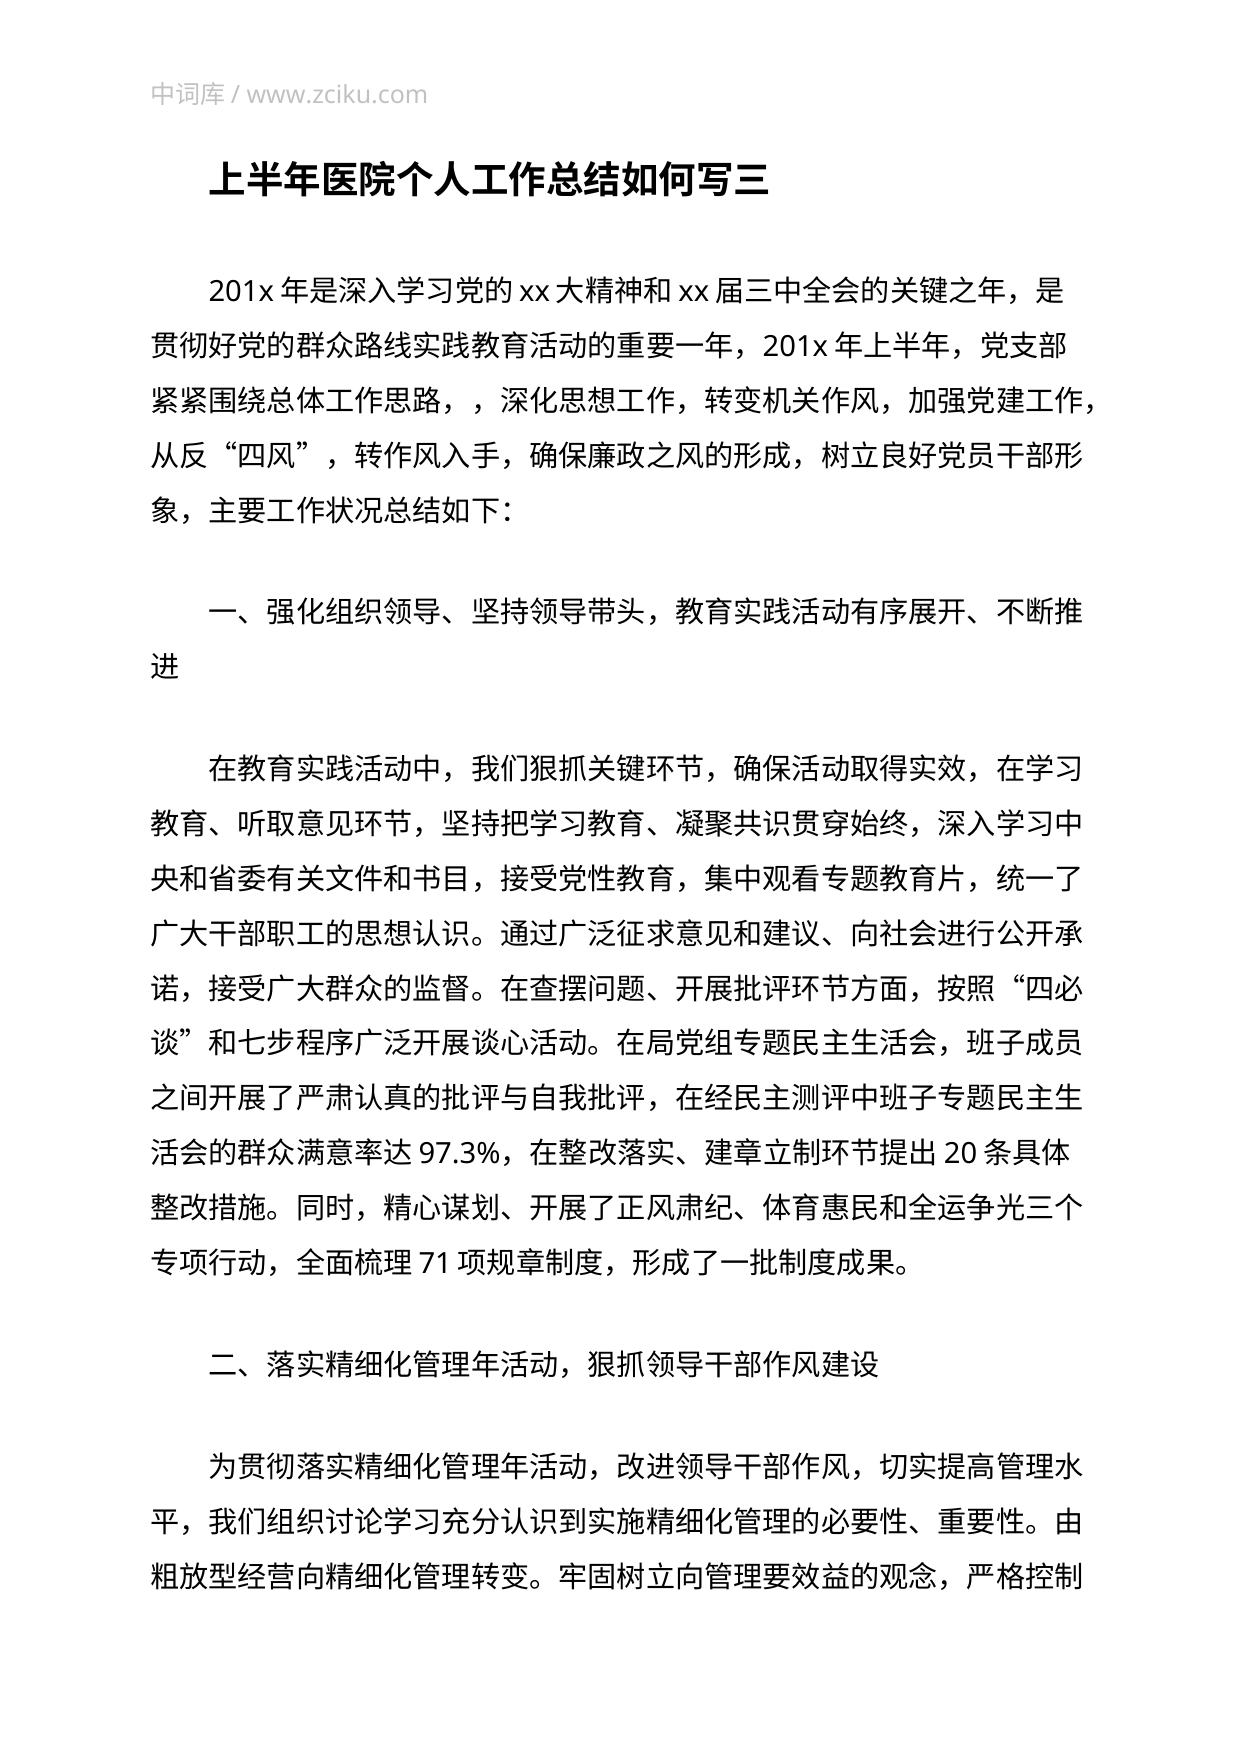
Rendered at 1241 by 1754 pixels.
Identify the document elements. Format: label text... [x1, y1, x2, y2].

text 在教育实践活动中，我们狠抓关键环节，确保活动取得实效，在学习教育、听取意见环节，坚持把学习教育、凝聚共识贯穿始终，深入学习中央和省委有关文件和书目，接受党性教育，集中观看专题教育片，统一了广大干部职工的思想认识。通过广泛征求意见和建议、向社会进行公开承诺，接受广大群众的监督。在查摆问题、开展批评环节方面，按照“四必谈”和七步程序广泛开展谈心活动。在局党组专题民主生活会，班子成员之间开展了严肃认真的批评与自我批评，在经民主测评中班子专题民主生活会的群众满意率达97.3%，在整改落实、建章立制环节提出20条具体整改措施。同时，精心谋划、开展了正风肃纪、体育惠民和全运争光三个专项行动，全面梳理71项规章制度，形成了一批制度成果。 [150, 746, 1090, 1282]
text 上半年医院个人工作总结如何写三 [150, 150, 1090, 204]
text 201x年是深入学习党的xx大精神和xx届三中全会的关键之年，是贯彻好党的群众路线实践教育活动的重要一年，201x年上半年，党支部紧紧围绕总体工作思路，，深化思想工作，转变机关作风，加强党建工作，从反“四风”，转作风入手，确保廉政之风的形成，树立良好党员干部形象，主要工作状况总结如下： [150, 267, 1090, 529]
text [150, 1443, 1090, 1596]
text 二、落实精细化管理年活动，狠抓领导干部作风建设 [150, 1342, 1090, 1384]
text 一、强化组织领导、坚持领导带头，教育实践活动有序展开、不断推进 [150, 589, 1090, 686]
